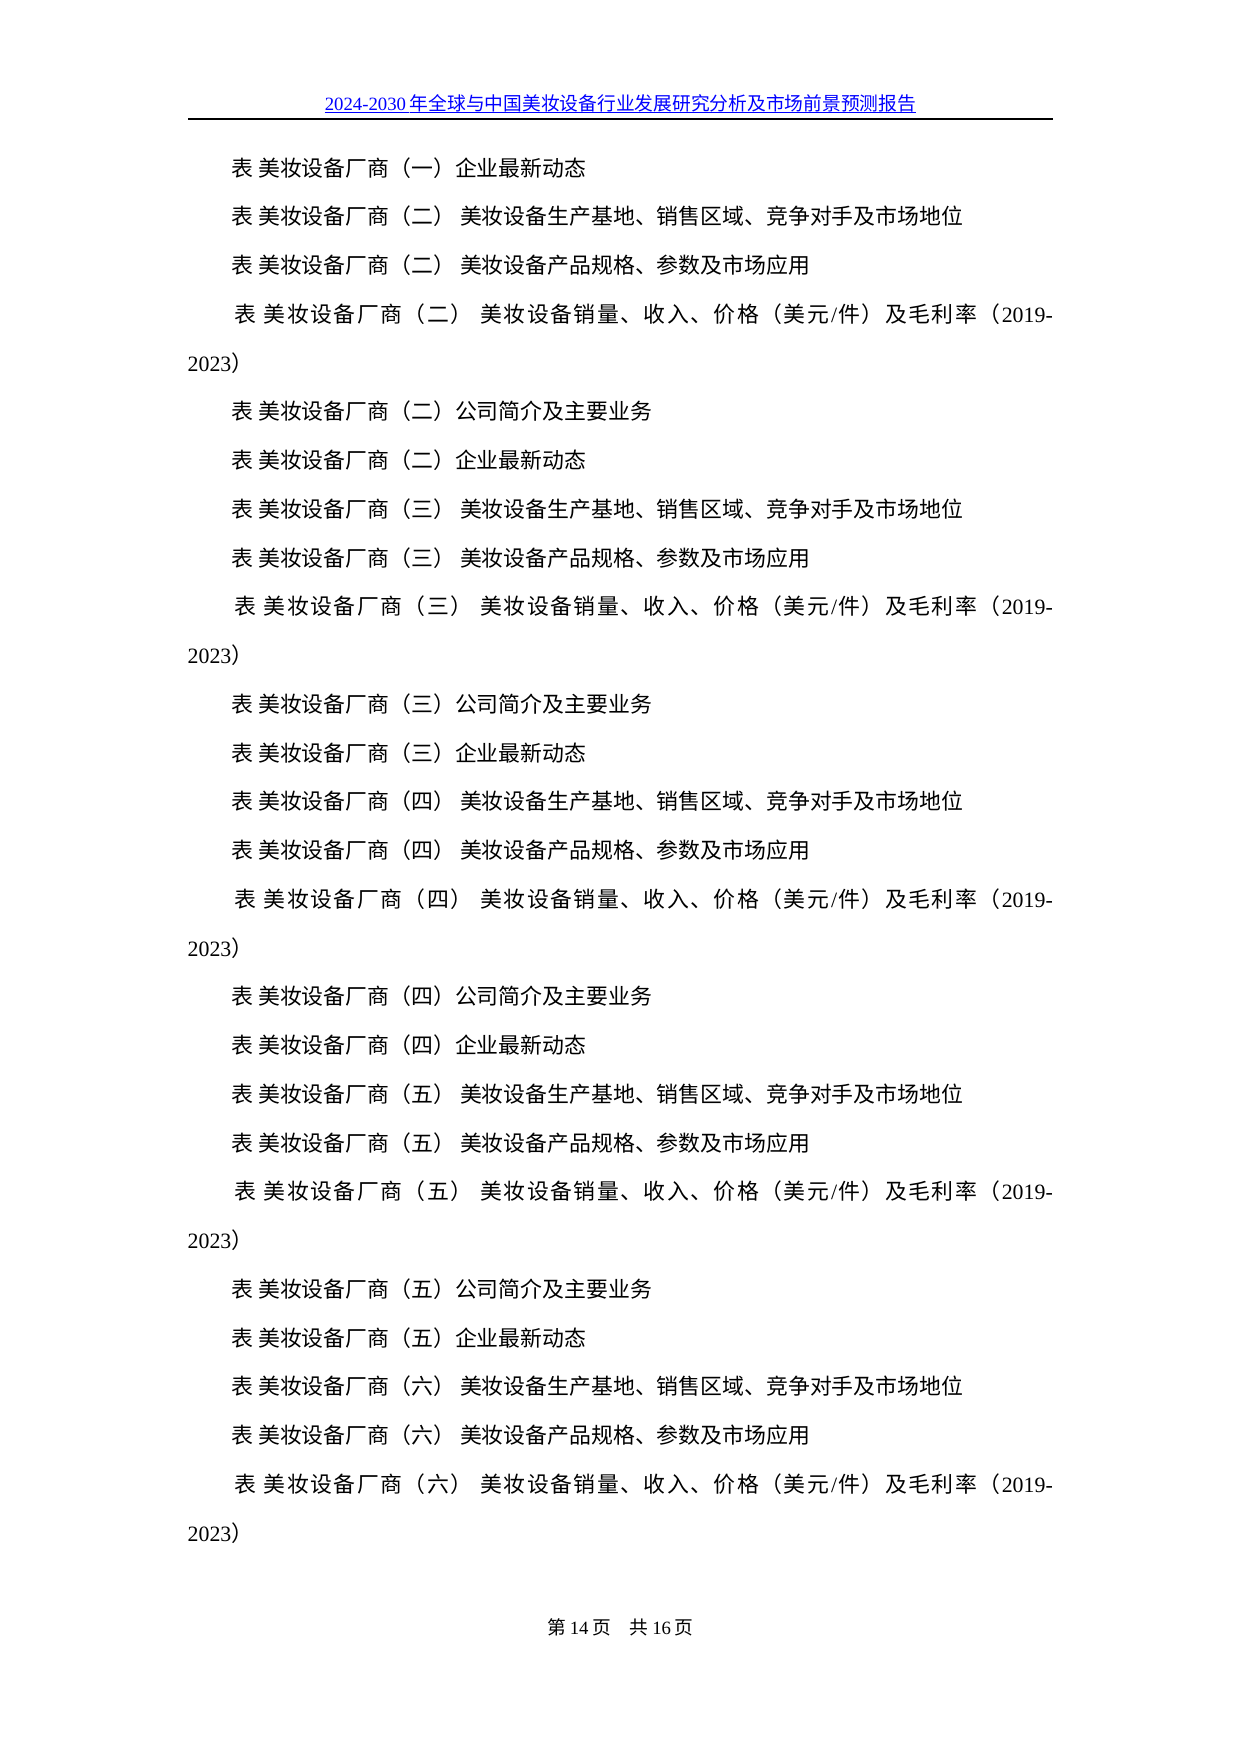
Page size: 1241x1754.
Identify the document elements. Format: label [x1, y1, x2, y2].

text [187, 150, 1053, 1548]
